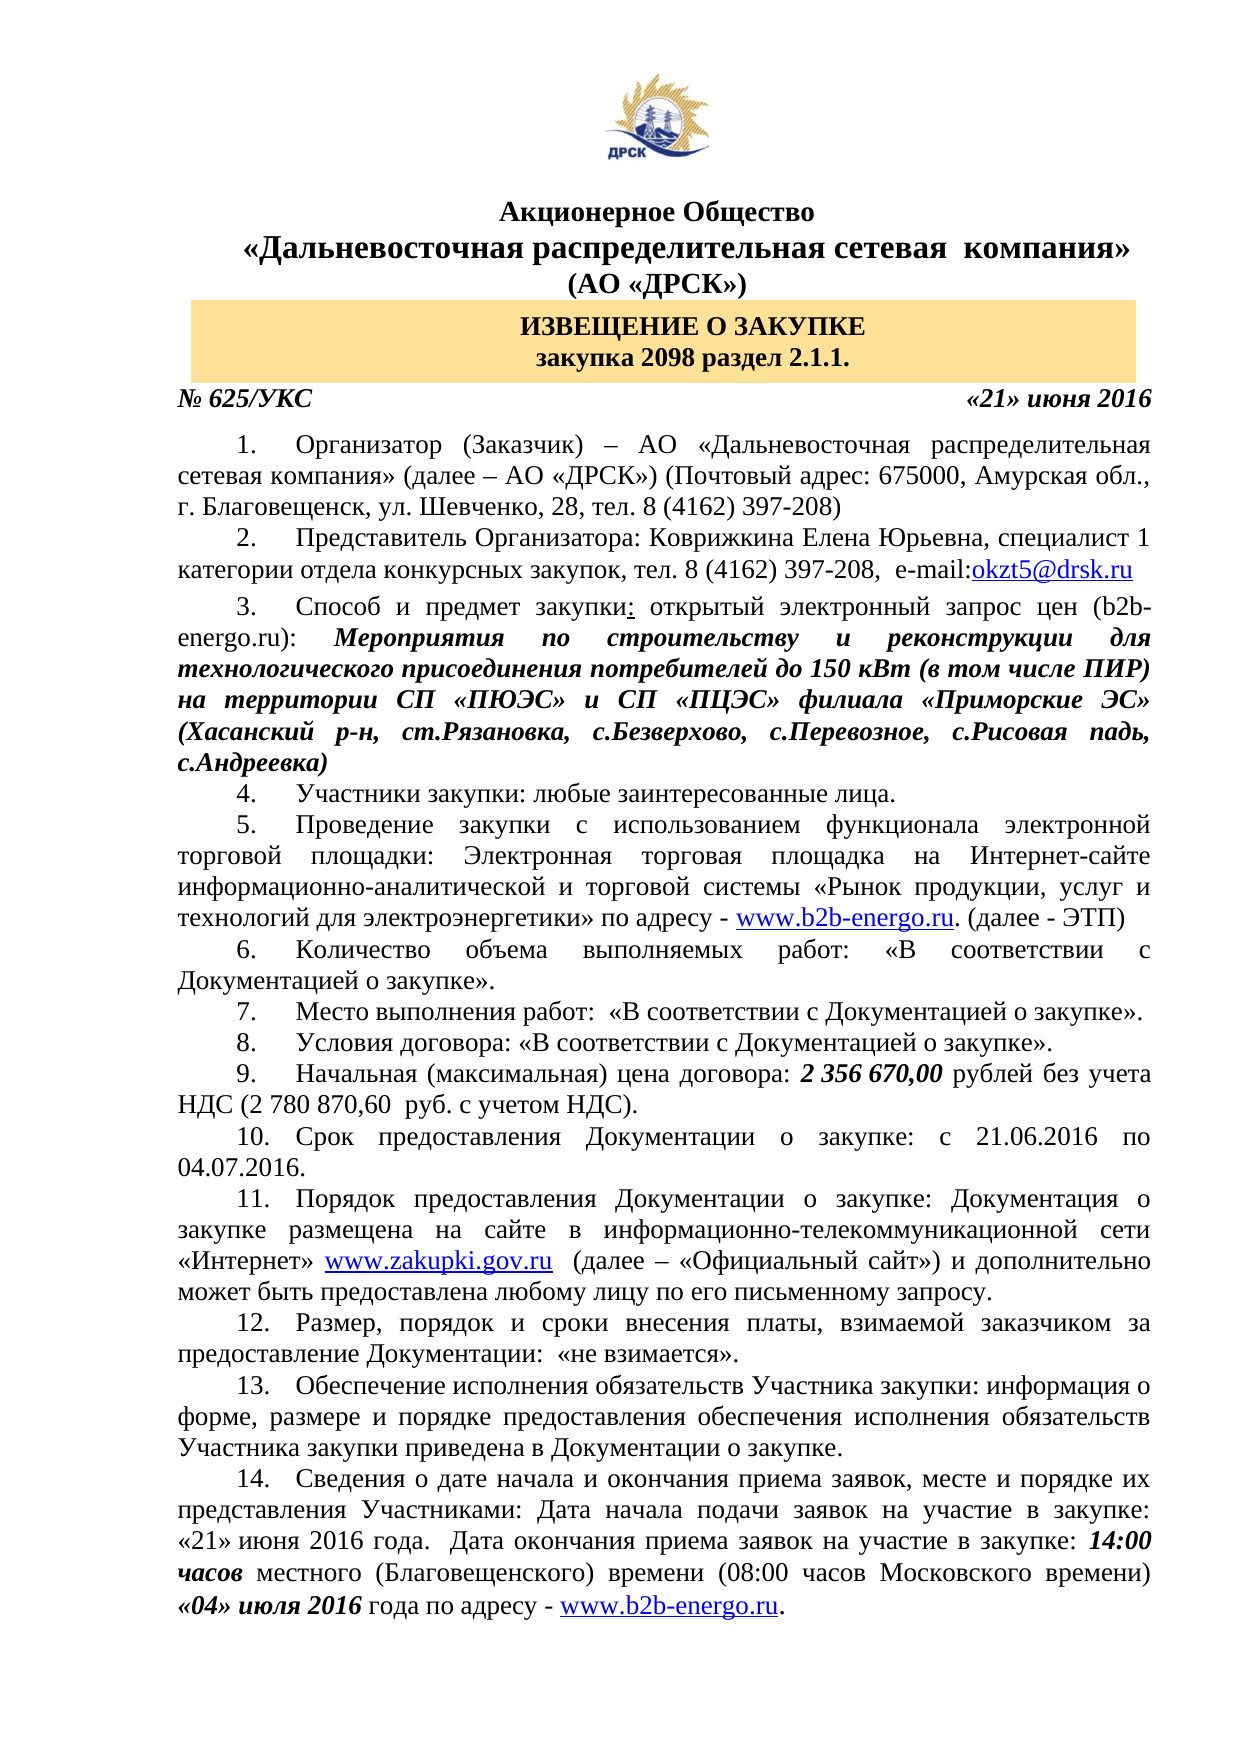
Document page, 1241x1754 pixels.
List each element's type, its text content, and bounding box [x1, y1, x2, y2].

list Проведение закупки с использованием функционала электронной торговой площадки: Электронная торговая площадка на Интернет-сайте информационно-аналитической и торговой системы «Рынок продукции, услуг и технологий для электроэнергетики» по адресу - www.b2b-energo.ru. (далее - ЭТП) [177, 808, 1152, 933]
list Порядок предоставления Документации о закупке: Документация о закупке размещена на сайте в информационно-телекоммуникационной сети «Интернет» www.zakupki.gov.ru (далее – «Официальный сайт») и дополнительно может быть предоставлена любому лицу по его письменному запросу. [177, 1182, 1152, 1306]
list Представитель Организатора: Коврижкина Елена Юрьевна, специалист 1 категории отдела конкурсных закупок, тел. 8 (4162) 397-208, e-mail:okzt5@drsk.ru [177, 522, 1152, 584]
list Обеспечение исполнения обязательств Участника закупки: информация о форме, размере и порядке предоставления обеспечения исполнения обязательств Участника закупки приведена в Документации о закупке. [177, 1369, 1152, 1462]
list Сведения о дате начала и окончания приема заявок, месте и порядке их представления Участниками: Дата начала подачи заявок на участие в закупке: «21» июня 2016 года. Дата окончания приема заявок на участие в закупке: 14:00 часов местного (Благовещенского) времени (08:00 часов Московского времени) «04» июля 2016 года по адресу - www.b2b-energo.ru. [177, 1462, 1152, 1620]
text «Дальневосточная распределительная сетевая компания» [177, 228, 1137, 266]
table_header № 625/УКС [166, 383, 664, 414]
list Способ и предмет закупки: открытый электронный запрос цен (b2b-energo.ru): Мероприятия по строительству и реконструкции для технологического присоединения потребителей до 150 кВт (в том числе ПИР) на территории СП «ПЮЭС» и СП «ПЦЭС» филиала «Приморские ЭС» (Хасанский р-н, ст.Рязановка, с.Безверхово, с.Перевозное, с.Рисовая падь, с.Андреевка) [177, 590, 1152, 777]
list Организатор (Заказчик) – АО «Дальневосточная распределительная сетевая компания» (далее – АО «ДРСК») (Почтовый адрес: 675000, Амурская обл., г. Благовещенск, ул. Шевченко, 28, тел. 8 (4162) 397-208) [177, 428, 1152, 522]
list Срок предоставления Документации о закупке: с 21.06.2016 по 04.07.2016. [177, 1119, 1152, 1182]
list Место выполнения работ: «В соответствии с Документацией о закупке». [177, 995, 1152, 1026]
table_header ИЗВЕЩЕНИЕ О ЗАКУПКЕ закупка 2098 раздел 2.1.1. [191, 300, 1136, 383]
list Участники закупки: любые заинтересованные лица. [177, 777, 1152, 808]
text (АО «ДРСК») [177, 266, 1137, 299]
list Условия договора: «В соответствии с Документацией о закупке». [177, 1026, 1152, 1057]
table_header «21» июня 2016 [664, 383, 1163, 414]
picture [604, 73, 710, 163]
list Количество объема выполняемых работ: «В соответствии с Документацией о закупке». [177, 933, 1152, 995]
list Начальная (максимальная) цена договора: 2 356 670,00 рублей без учета НДС (2 780 870,60 руб. с учетом НДС). [177, 1057, 1152, 1119]
text Акционерное Общество [177, 194, 1137, 228]
list Размер, порядок и сроки внесения платы, взимаемой заказчиком за предоставление Документации: «не взимается». [177, 1306, 1152, 1369]
